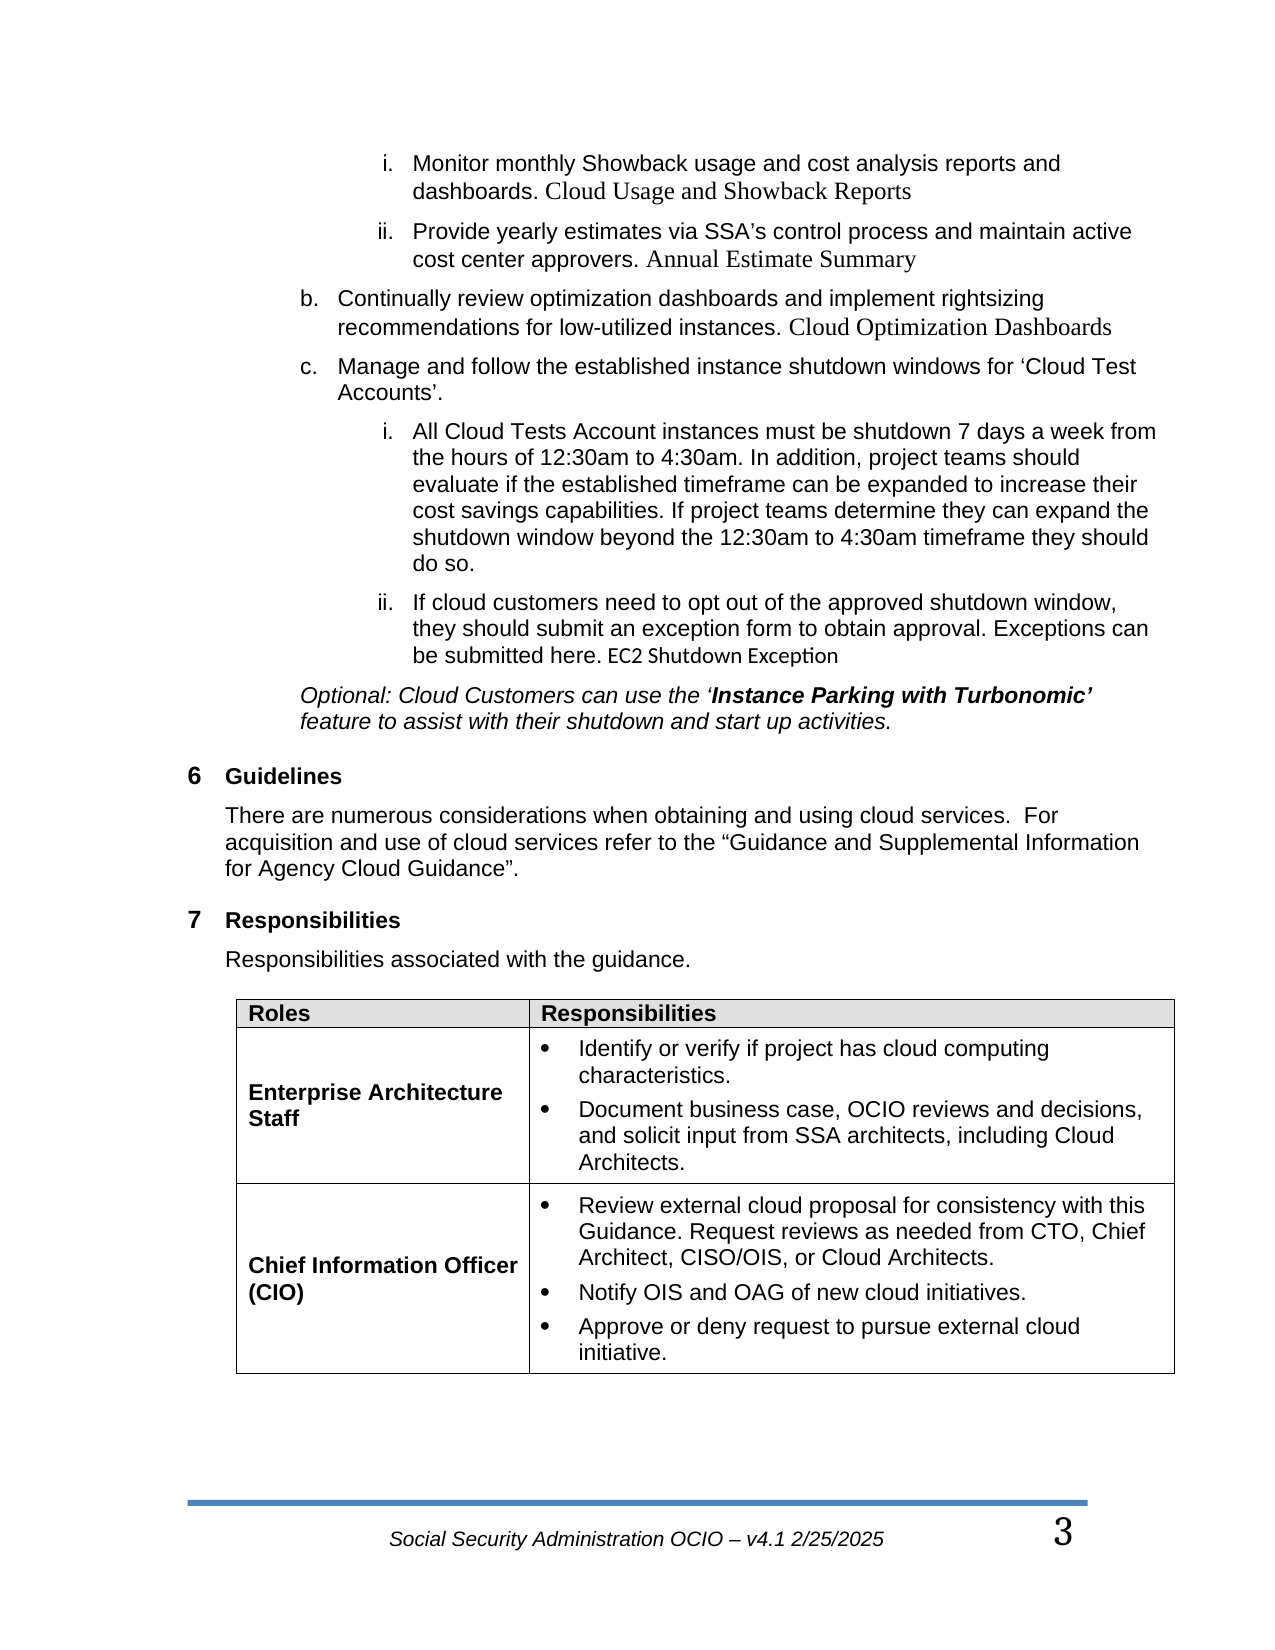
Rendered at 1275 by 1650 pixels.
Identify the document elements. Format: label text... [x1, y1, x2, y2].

table_cell Enterprise Architecture Staff [237, 1028, 529, 1183]
table_cell Chief Information Officer (CIO) [237, 1184, 529, 1373]
subtitle Responsibilities [187, 905, 1087, 934]
table_cell Identify or verify if project has cloud computing characteristics. Document business case, OCIO reviews and decisions, and solicit input from SSA architects, including Cloud Architects. [530, 1028, 1174, 1183]
table_cell Review external cloud proposal for consistency with this Guidance. Request reviews as needed from CTO, Chief Architect, CISO/OIS, or Cloud Architects. Notify OIS and OAG of new cloud initiatives. Approve or deny request to pursue external cloud initiative. [530, 1184, 1174, 1373]
list Provide yearly estimates via SSA’s control process and maintain active cost center approvers. Annual Estimate Summary [394, 218, 1162, 273]
list If cloud customers need to opt out of the approved shutdown window, they should submit an exception form to obtain approval. Exceptions can be submitted here. EC2 Shutdown Exception [394, 589, 1162, 669]
list Continually review optimization dashboards and implement rightsizing recommendations for low-utilized instances. Cloud Optimization Dashboards [300, 285, 1162, 340]
subtitle Guidelines [187, 761, 1087, 790]
text Responsibilities associated with the guidance. [225, 946, 1162, 973]
text Optional: Cloud Customers can use the ‘Instance Parking with Turbonomic’ feature to assist with their shutdown and start up activities. [300, 682, 1162, 734]
table_header Responsibilities [530, 1000, 1174, 1027]
table_header Roles [237, 1000, 529, 1027]
list Manage and follow the established instance shutdown windows for ‘Cloud Test Accounts’. [300, 353, 1162, 406]
text There are numerous considerations when obtaining and using cloud services. For acquisition and use of cloud services refer to the “Guidance and Supplemental Information for Agency Cloud Guidance”. [225, 802, 1162, 881]
list All Cloud Tests Account instances must be shutdown 7 days a week from the hours of 12:30am to 4:30am. In addition, project teams should evaluate if the established timeframe can be expanded to increase their cost savings capabilities. If project teams determine they can expand the shutdown window beyond the 12:30am to 4:30am timeframe they should do so. [394, 418, 1162, 576]
list Monitor monthly Showback usage and cost analysis reports and dashboards. Cloud Usage and Showback Reports [394, 150, 1162, 205]
